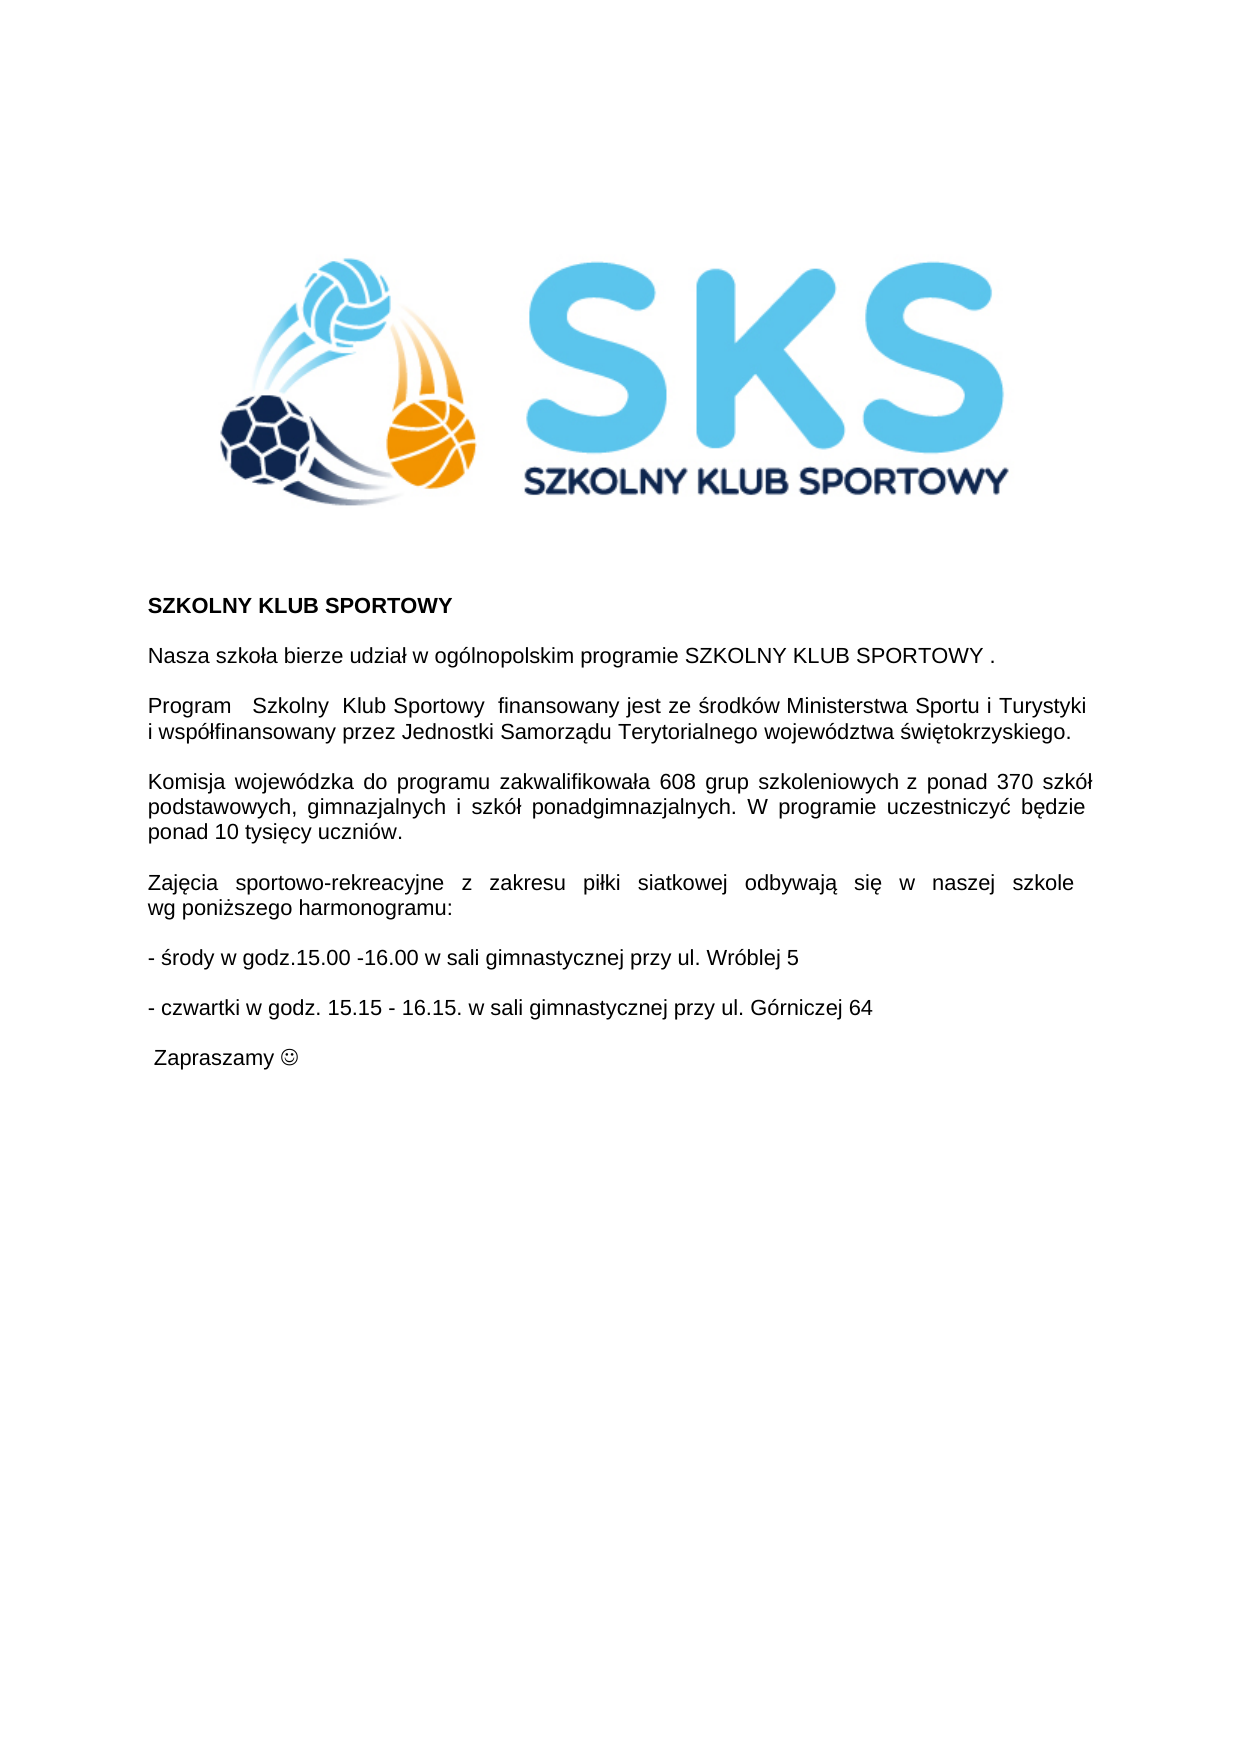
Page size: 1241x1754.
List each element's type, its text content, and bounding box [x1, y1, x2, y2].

text SZKOLNY KLUB SPORTOWY [148, 593, 1093, 618]
text - środy w godz.15.00 -16.00 w sali gimnastycznej przy ul. Wróblej 5 [148, 945, 1093, 970]
text Nasza szkoła bierze udział w ogólnopolskim programie SZKOLNY KLUB SPORTOWY . [148, 643, 1093, 668]
text - czwartki w godz. 15.15 - 16.15. w sali gimnastycznej przy ul. Górniczej 64 [148, 995, 1093, 1020]
picture [147, 147, 1093, 593]
text Zapraszamy [148, 1045, 1093, 1071]
text Komisja wojewódzka do programu zakwalifikowała 608 grup szkoleniowych z ponad 370 szkół podstawowych, gimnazjalnych i szkół ponadgimnazjalnych. W programie uczestniczyć będzie ponad 10 tysięcy uczniów. [148, 769, 1093, 844]
text Zajęcia sportowo-rekreacyjne z zakresu piłki siatkowej odbywają się w naszej szkole wg poniższego harmonogramu: [148, 869, 1093, 920]
text Program Szkolny Klub Sportowy finansowany jest ze środków Ministerstwa Sportu i Turystyki i współfinansowany przez Jednostki Samorządu Terytorialnego województwa świętokrzyskiego. [148, 693, 1093, 744]
